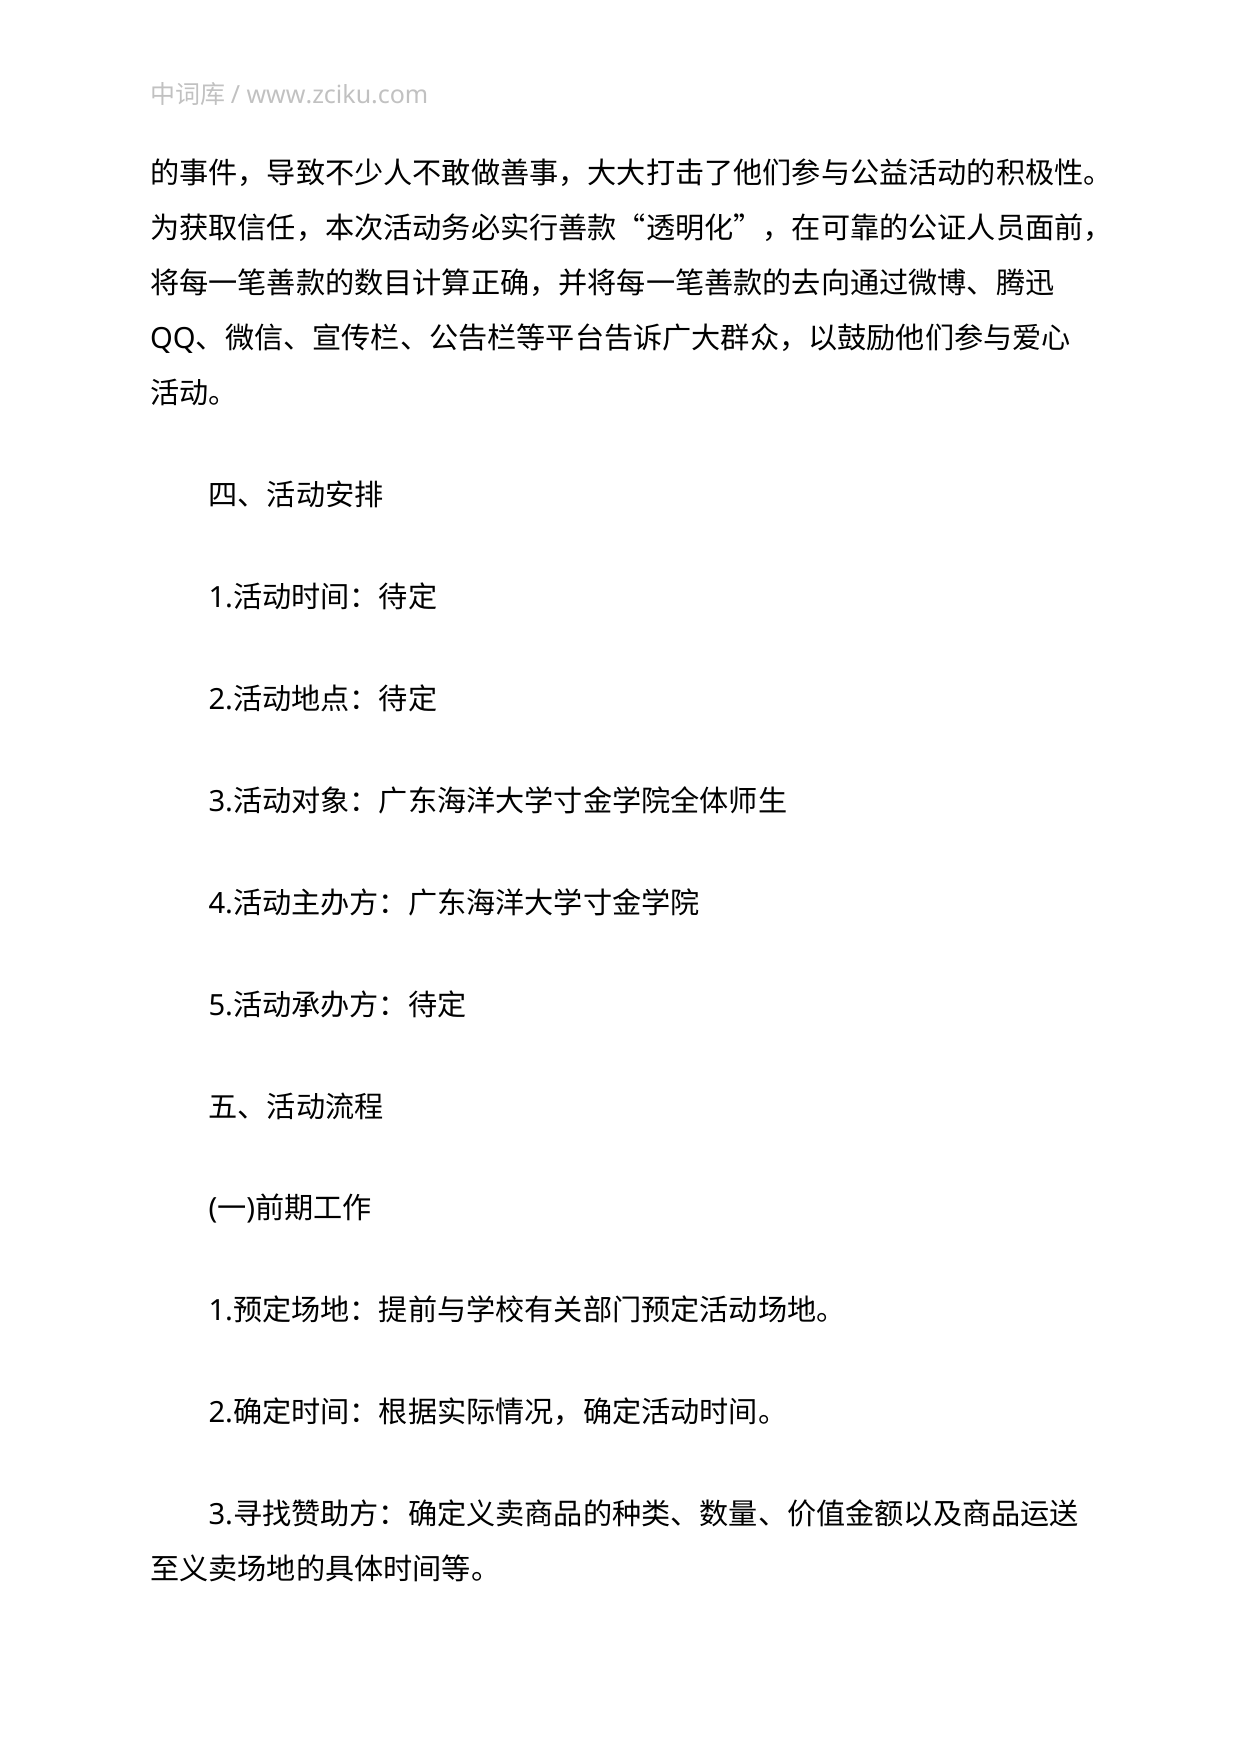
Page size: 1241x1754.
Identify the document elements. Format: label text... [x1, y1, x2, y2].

text 2.确定时间：根据实际情况，确定活动时间。 [150, 1389, 1090, 1431]
text 四、活动安排 [150, 471, 1090, 514]
text (一)前期工作 [150, 1185, 1090, 1227]
text 3.活动对象：广东海洋大学寸金学院全体师生 [150, 777, 1090, 819]
text 五、活动流程 [150, 1083, 1090, 1125]
text 5.活动承办方：待定 [150, 981, 1090, 1023]
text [150, 150, 1090, 412]
text 3.寻找赞助方：确定义卖商品的种类、数量、价值金额以及商品运送至义卖场地的具体时间等。 [150, 1491, 1090, 1588]
text 2.活动地点：待定 [150, 675, 1090, 718]
text 1.活动时间：待定 [150, 573, 1090, 616]
text 4.活动主办方：广东海洋大学寸金学院 [150, 879, 1090, 922]
text 1.预定场地：提前与学校有关部门预定活动场地。 [150, 1287, 1090, 1329]
